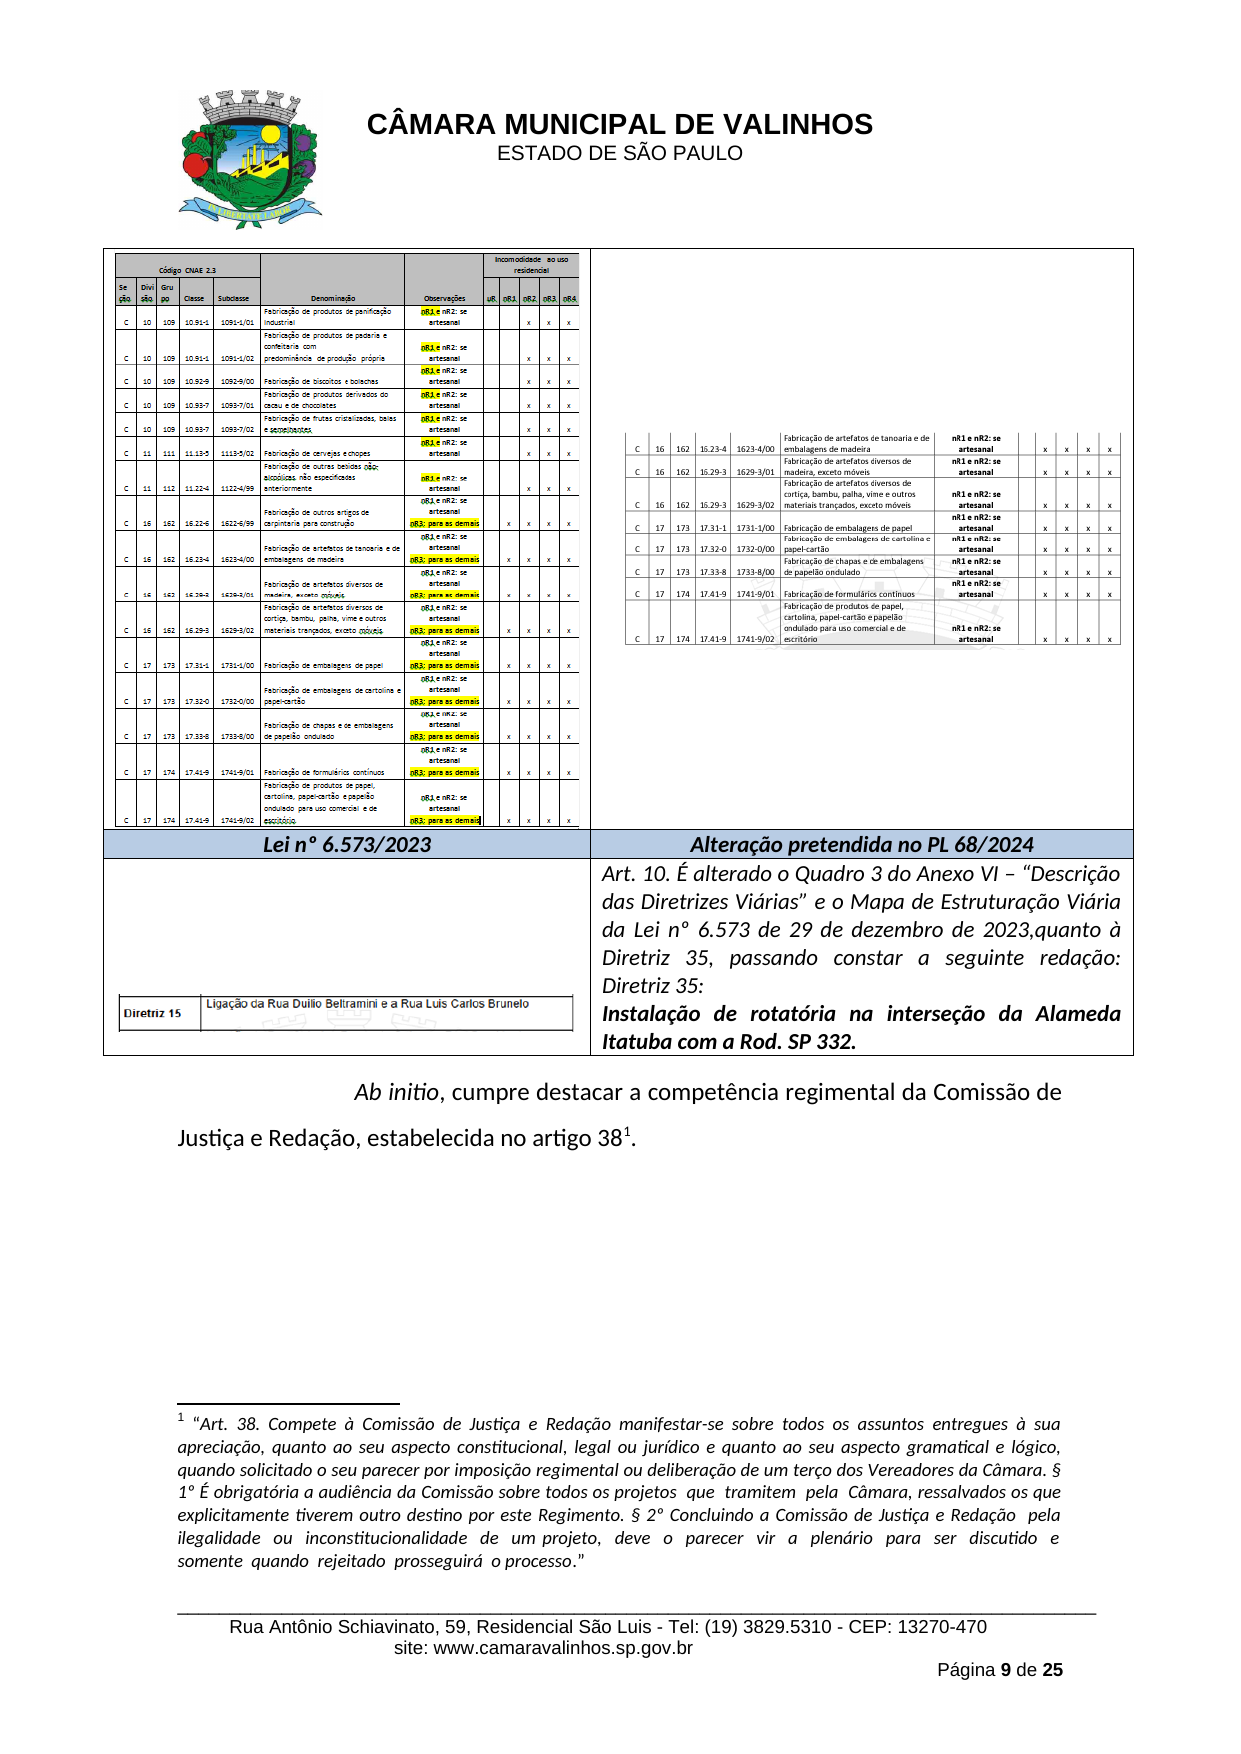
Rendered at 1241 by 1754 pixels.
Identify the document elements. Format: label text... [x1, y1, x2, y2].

table_cell [580, 249, 590, 829]
picture [115, 994, 579, 1032]
table_cell Alteração pretendida no PL 68/2024 [591, 830, 1133, 858]
table_cell [104, 249, 114, 829]
table_cell Lei nº 6.573/2023 [104, 830, 590, 858]
table_cell [104, 859, 590, 1055]
text Ab initio, cumpre destacar a competência regimental da Comissão de Justiça e Redação, estabelecida no artigo 38. [177, 1076, 1063, 1152]
picture [178, 90, 323, 230]
picture [620, 427, 1127, 650]
table_cell Art. 10. É alterado o Quadro 3 do Anexo VI – “Descrição das Diretrizes Viárias” e o Mapa de Estruturação Viária da Lei nº 6.573 de 29 de dezembro de 2023,quanto à Diretriz 35, passando constar a seguinte redação: Diretriz 35: Instalação de rotatória na interseção da Alameda Itatuba com a Rod. SP 332. [591, 859, 1133, 1055]
picture [114, 249, 580, 829]
